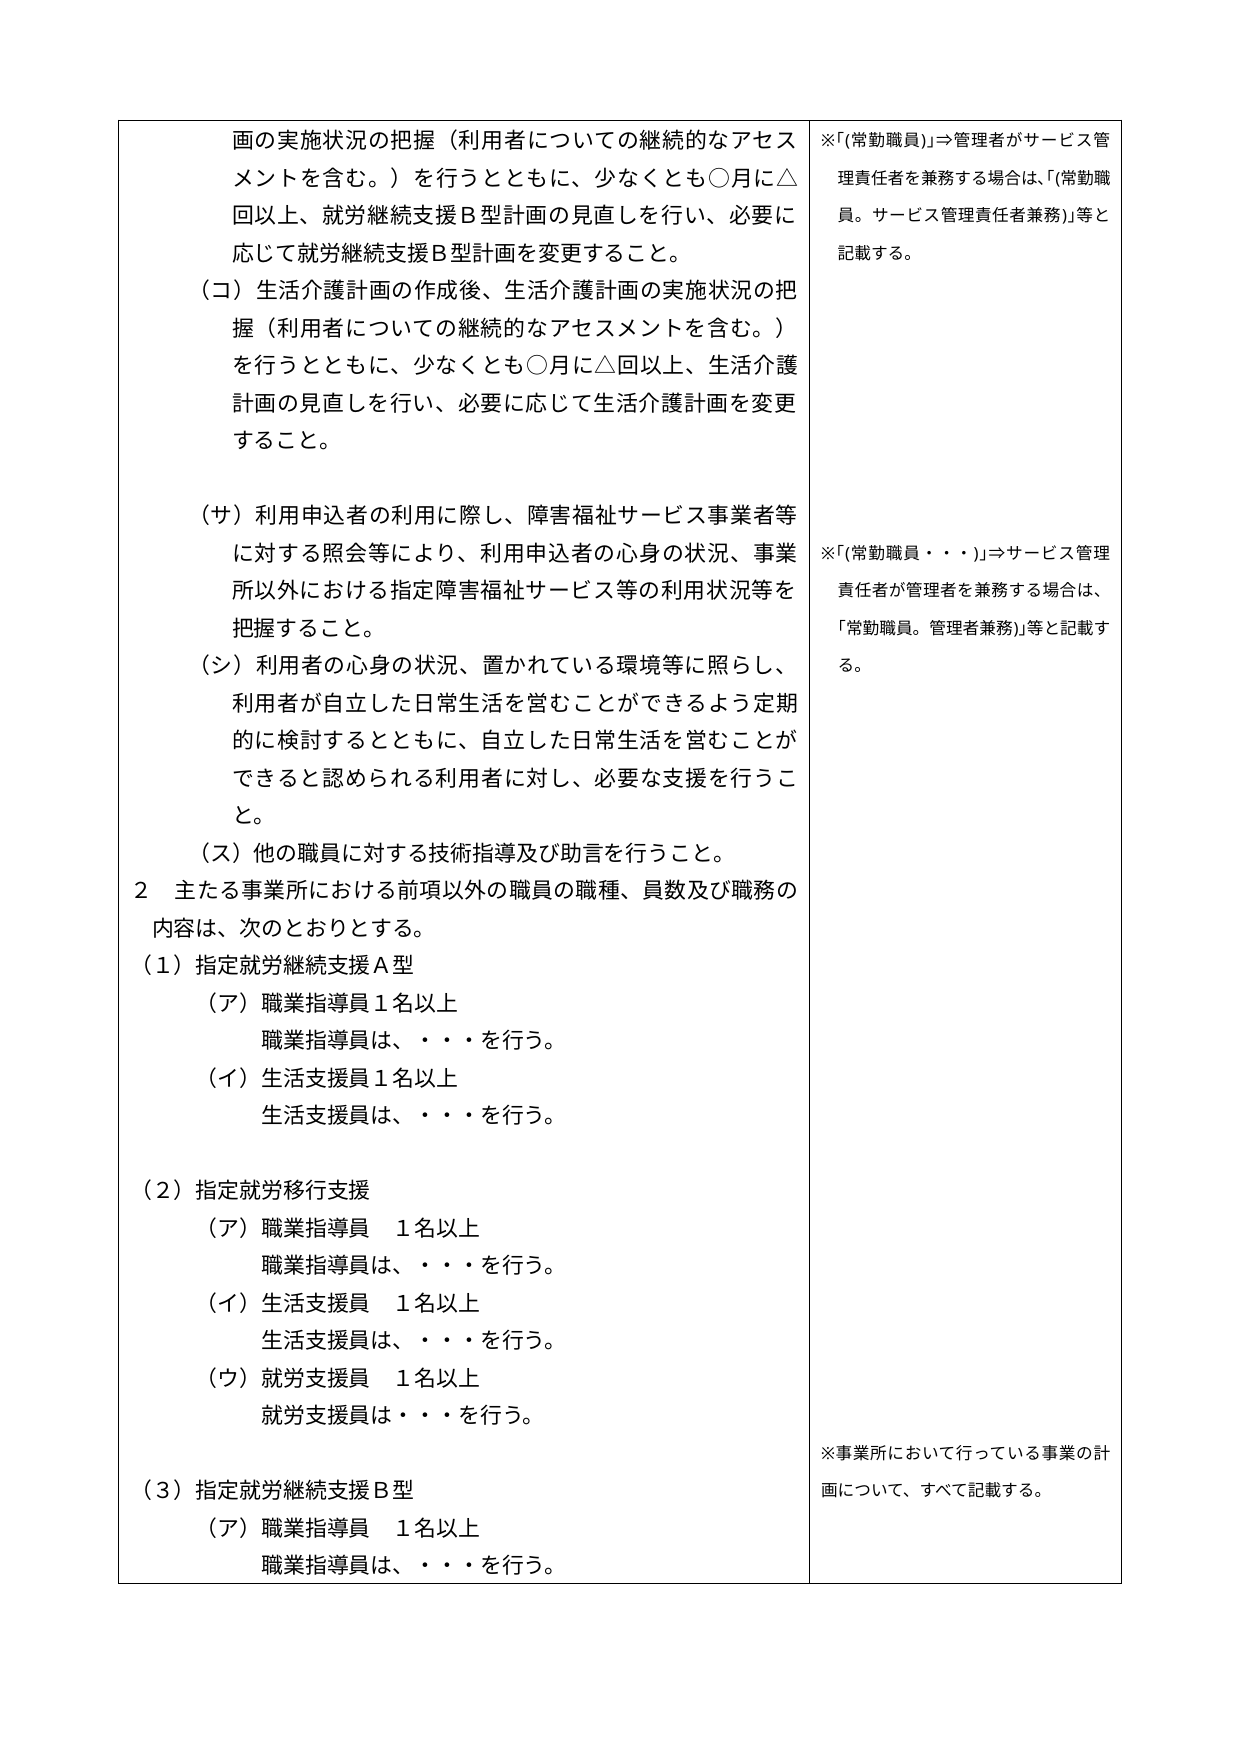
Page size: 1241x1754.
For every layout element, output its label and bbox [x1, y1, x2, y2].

table_cell [810, 121, 1121, 1583]
table_cell [119, 121, 809, 1583]
